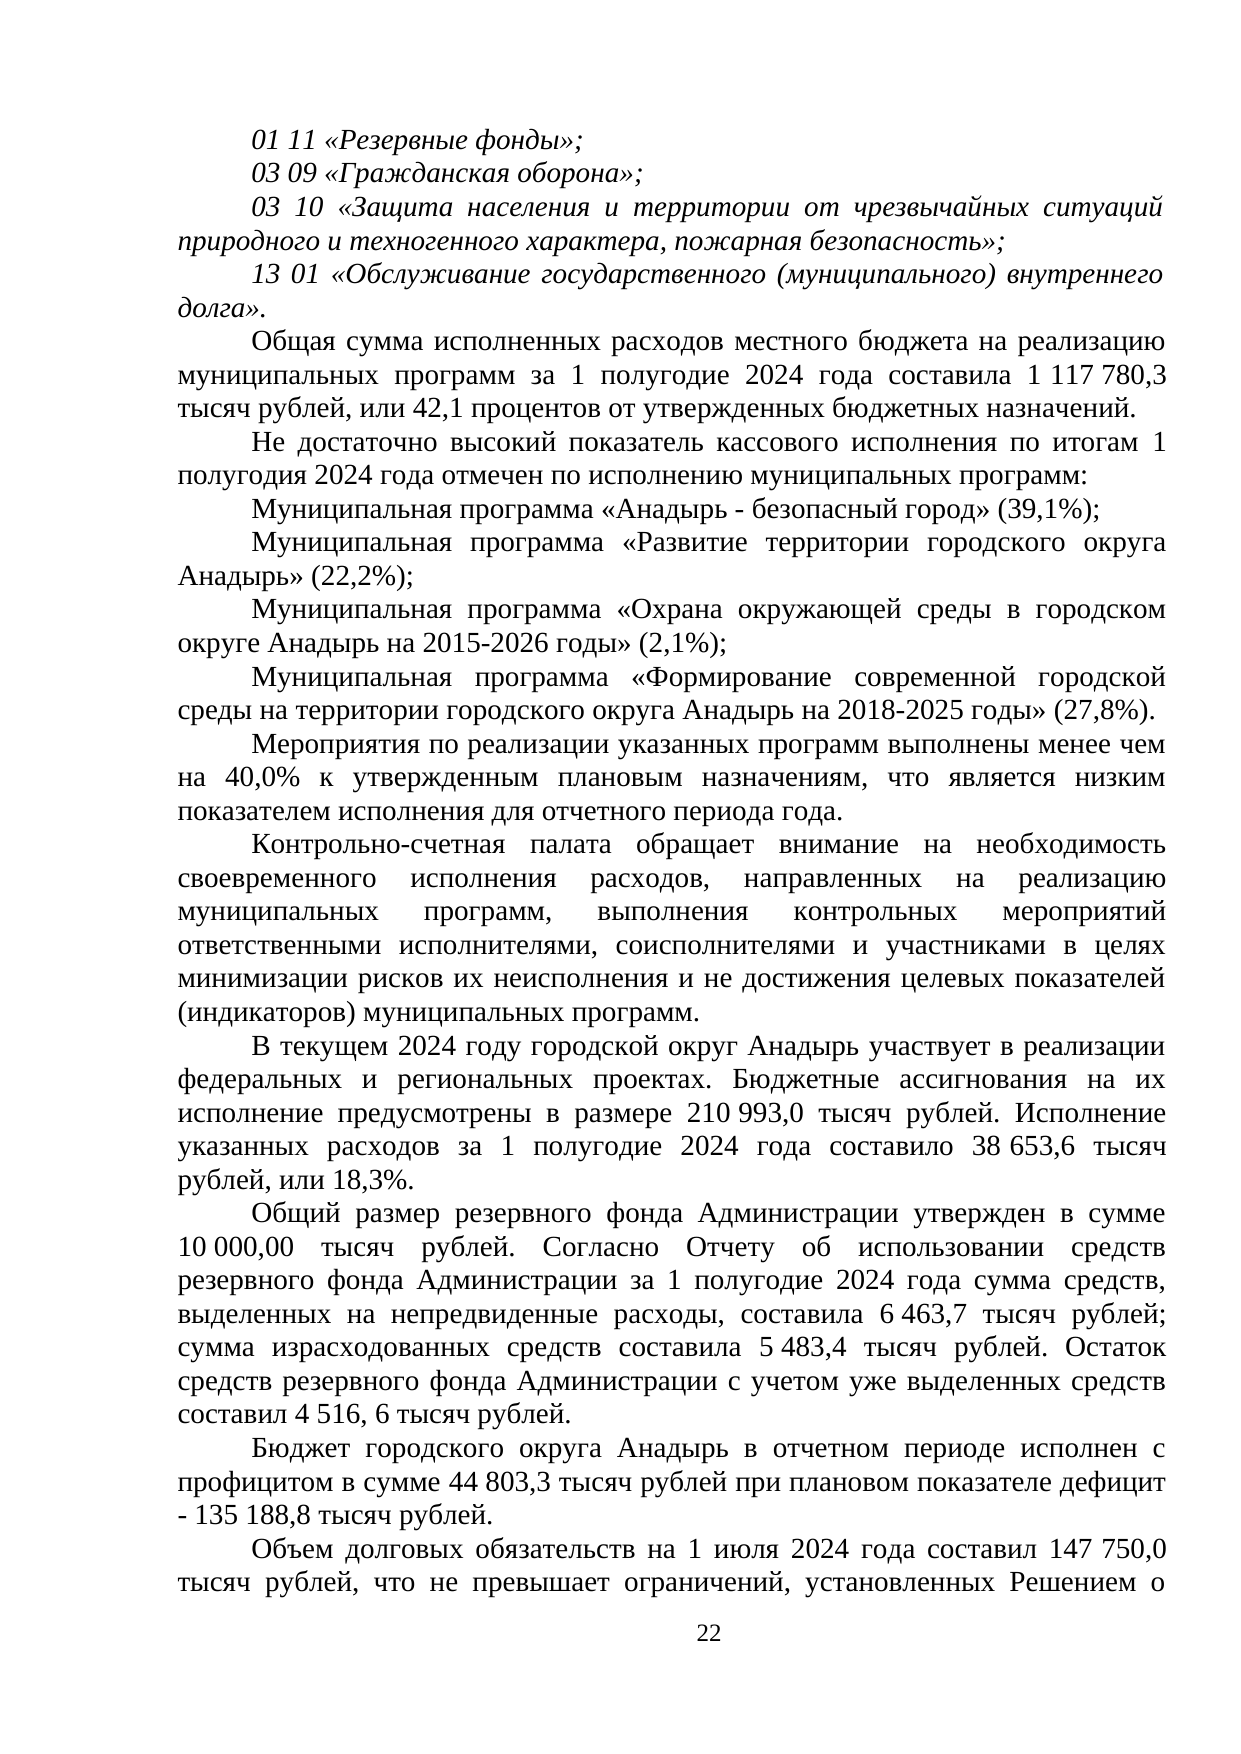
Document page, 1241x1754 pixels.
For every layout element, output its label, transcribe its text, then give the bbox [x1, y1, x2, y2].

text Муниципальная программа «Анадырь - безопасный город» (39,1%); [177, 491, 1167, 524]
text Общий размер резервного фонда Администрации утвержден в сумме 10 000,00 тысяч рублей. Согласно Отчету об использовании средств резервного фонда Администрации за 1 полугодие 2024 года сумма средств, выделенных на непредвиденные расходы, составила 6 463,7 тысяч рублей; сумма израсходованных средств составила 5 483,4 тысяч рублей. Остаток средств резервного фонда Администрации с учетом уже выделенных средств составил 4 516, 6 тысяч рублей. [177, 1195, 1167, 1430]
text Муниципальная программа «Охрана окружающей среды в городском округе Анадырь на 2015-2026 годы» (2,1%); [177, 592, 1167, 659]
text 13 01 «Обслуживание государственного (муниципального) внутреннего долга». [177, 256, 1167, 323]
text Муниципальная программа «Формирование современной городской среды на территории городского округа Анадырь на 2018-2025 годы» (27,8%). [177, 659, 1167, 726]
text Муниципальная программа «Развитие территории городского округа Анадырь» (22,2%); [177, 524, 1167, 592]
text Контрольно-счетная палата обращает внимание на необходимость своевременного исполнения расходов, направленных на реализацию муниципальных программ, выполнения контрольных мероприятий ответственными исполнителями, соисполнителями и участниками в целях минимизации рисков их неисполнения и не достижения целевых показателей (индикаторов) муниципальных программ. [177, 826, 1167, 1028]
text В текущем 2024 году городской округ Анадырь участвует в реализации федеральных и региональных проектах. Бюджетные ассигнования на их исполнение предусмотрены в размере 210 993,0 тысяч рублей. Исполнение указанных расходов за 1 полугодие 2024 года составило 38 653,6 тысяч рублей, или 18,3%. [177, 1028, 1167, 1195]
text Не достаточно высокий показатель кассового исполнения по итогам 1 полугодия 2024 года отмечен по исполнению муниципальных программ: [177, 424, 1167, 491]
text Бюджет городского округа Анадырь в отчетном периоде исполнен с профицитом в сумме 44 803,3 тысяч рублей при плановом показателе дефицит - 135 188,8 тысяч рублей. [177, 1430, 1167, 1531]
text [177, 1531, 1167, 1598]
text 03 10 «Защита населения и территории от чрезвычайных ситуаций природного и техногенного характера, пожарная безопасность»; [177, 189, 1167, 256]
text Общая сумма исполненных расходов местного бюджета на реализацию муниципальных программ за 1 полугодие 2024 года составила 1 117 780,3 тысяч рублей, или 42,1 процентов от утвержденных бюджетных назначений. [177, 323, 1167, 424]
text 03 09 «Гражданская оборона»; [177, 156, 1167, 189]
text Мероприятия по реализации указанных программ выполнены менее чем на 40,0% к утвержденным плановым назначениям, что является низким показателем исполнения для отчетного периода года. [177, 726, 1167, 826]
text 01 11 «Резервные фонды»; [177, 122, 1167, 156]
